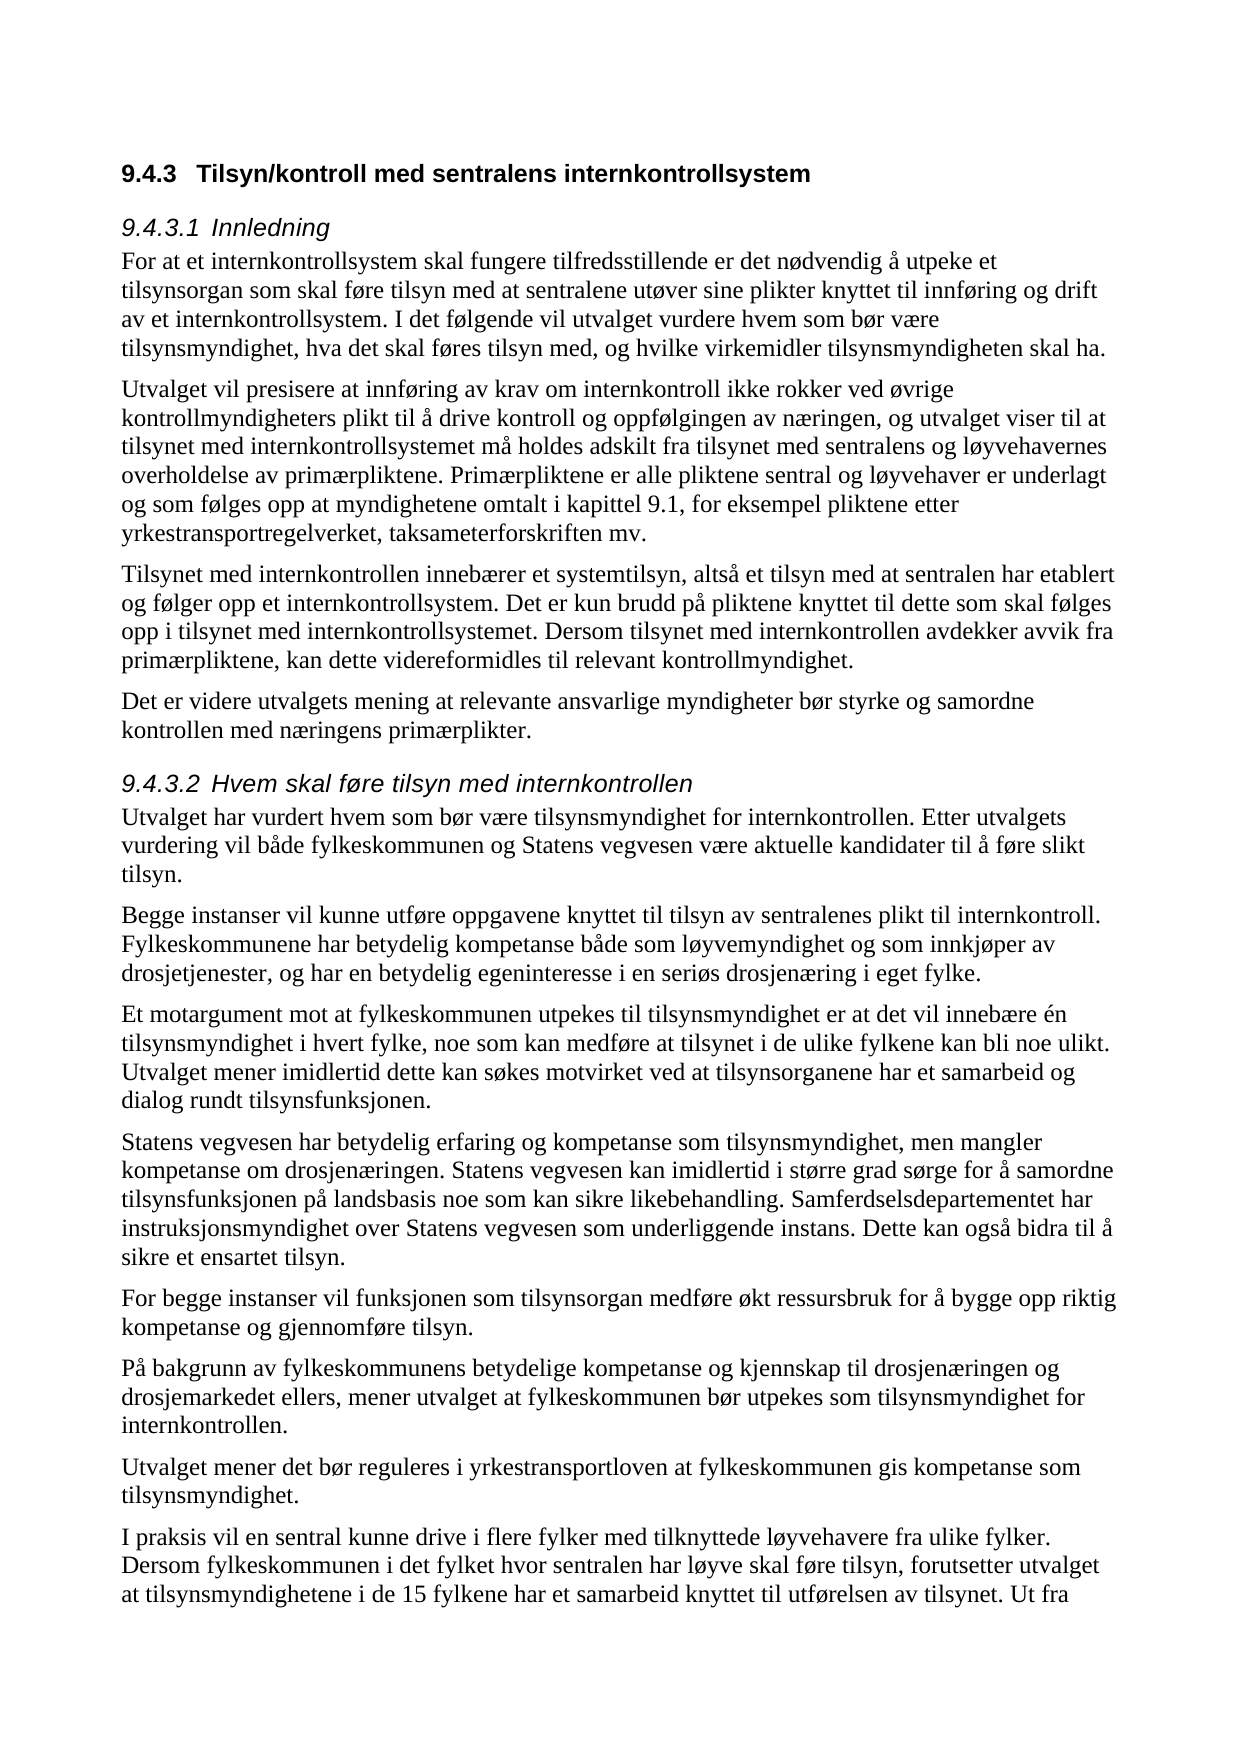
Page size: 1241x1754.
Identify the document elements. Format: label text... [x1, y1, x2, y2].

text Statens vegvesen har betydelig erfaring og kompetanse som tilsynsmyndighet, men mangler kompetanse om drosjenæringen. Statens vegvesen kan imidlertid i større grad sørge for å samordne tilsynsfunksjonen på landsbasis noe som kan sikre likebehandling. Samferdselsdepartementet har instruksjonsmyndighet over Statens vegvesen som underliggende instans. Dette kan også bidra til å sikre et ensartet tilsyn. [121, 1127, 1119, 1271]
text Begge instanser vil kunne utføre oppgavene knyttet til tilsyn av sentralenes plikt til internkontroll. Fylkeskommunene har betydelig kompetanse både som løyvemyndighet og som innkjøper av drosjetjenester, og har en betydelig egeninteresse i en seriøs drosjenæring i eget fylke. [121, 901, 1119, 987]
text Utvalget mener det bør reguleres i yrkestransportloven at fylkeskommunen gis kompetanse som tilsynsmyndighet. [121, 1452, 1119, 1509]
text Et motargument mot at fylkeskommunen utpekes til tilsynsmyndighet er at det vil innebære én tilsynsmyndighet i hvert fylke, noe som kan medføre at tilsynet i de ulike fylkene kan bli noe ulikt. Utvalget mener imidlertid dette kan søkes motvirket ved at tilsynsorganene har et samarbeid og dialog rundt tilsynsfunksjonen. [121, 999, 1119, 1114]
subtitle Innledning [121, 213, 1119, 242]
text Utvalget har vurdert hvem som bør være tilsynsmyndighet for internkontrollen. Etter utvalgets vurdering vil både fylkeskommunen og Statens vegvesen være aktuelle kandidater til å føre slikt tilsyn. [121, 802, 1119, 888]
text For begge instanser vil funksjonen som tilsynsorgan medføre økt ressursbruk for å bygge opp riktig kompetanse og gjennomføre tilsyn. [121, 1283, 1119, 1341]
subtitle Tilsyn/kontroll med sentralens internkontrollsystem [121, 159, 1119, 188]
text På bakgrunn av fylkeskommunens betydelige kompetanse og kjennskap til drosjenæringen og drosjemarkedet ellers, mener utvalget at fylkeskommunen bør utpekes som tilsynsmyndighet for internkontrollen. [121, 1353, 1119, 1439]
text Utvalget vil presisere at innføring av krav om internkontroll ikke rokker ved øvrige kontrollmyndigheters plikt til å drive kontroll og oppfølgingen av næringen, og utvalget viser til at tilsynet med internkontrollsystemet må holdes adskilt fra tilsynet med sentralens og løyvehavernes overholdelse av primærpliktene. Primærpliktene er alle pliktene sentral og løyvehaver er underlagt og som følges opp at myndighetene omtalt i kapittel 9.1, for eksempel pliktene etter yrkestransportregelverket, taksameterforskriften mv. [121, 374, 1119, 546]
text Det er videre utvalgets mening at relevante ansvarlige myndigheter bør styrke og samordne kontrollen med næringens primærplikter. [121, 686, 1119, 744]
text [121, 1522, 1119, 1608]
text For at et internkontrollsystem skal fungere tilfredsstillende er det nødvendig å utpeke et tilsynsorgan som skal føre tilsyn med at sentralene utøver sine plikter knyttet til innføring og drift av et internkontrollsystem. I det følgende vil utvalget vurdere hvem som bør være tilsynsmyndighet, hva det skal føres tilsyn med, og hvilke virkemidler tilsynsmyndigheten skal ha. [121, 246, 1119, 361]
text Tilsynet med internkontrollen innebærer et systemtilsyn, altså et tilsyn med at sentralen har etablert og følger opp et internkontrollsystem. Det er kun brudd på pliktene knyttet til dette som skal følges opp i tilsynet med internkontrollsystemet. Dersom tilsynet med internkontrollen avdekker avvik fra primærpliktene, kan dette videreformidles til relevant kontrollmyndighet. [121, 559, 1119, 674]
subtitle Hvem skal føre tilsyn med internkontrollen [121, 769, 1119, 798]
